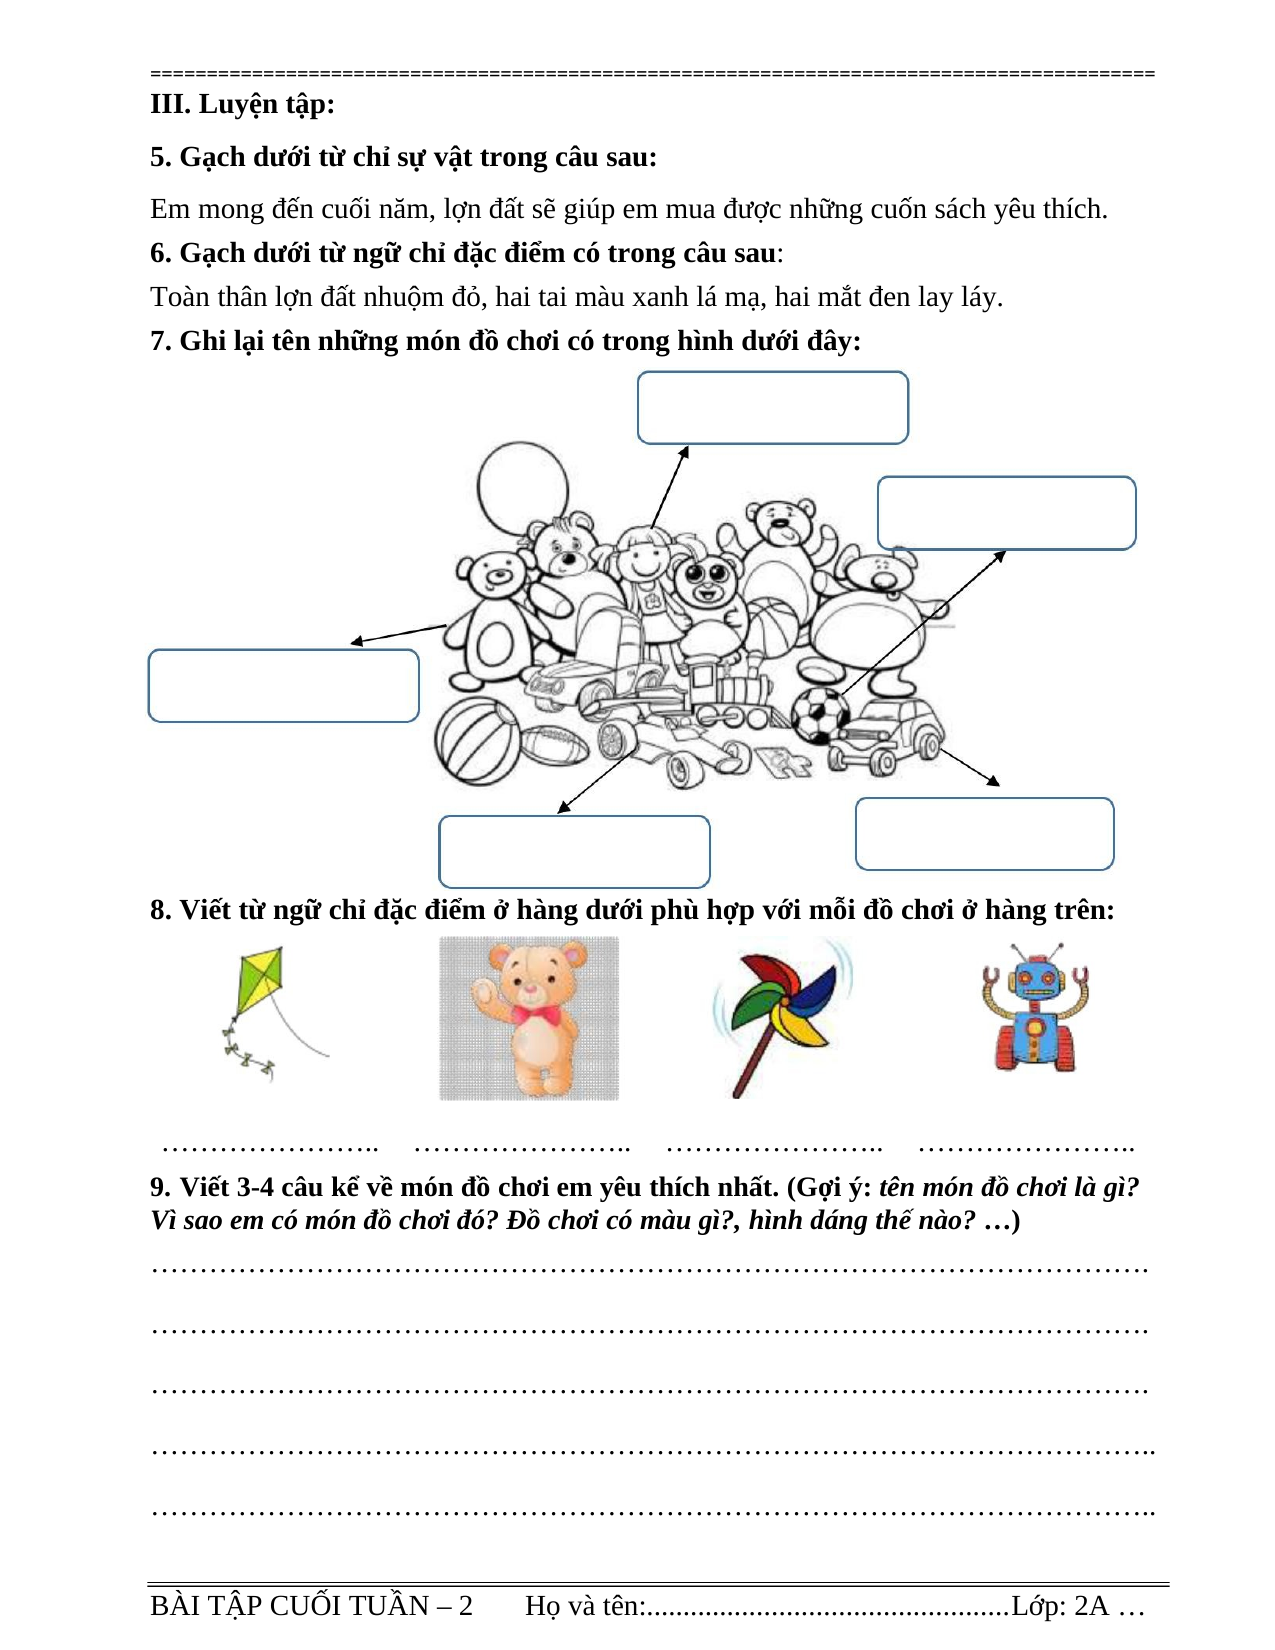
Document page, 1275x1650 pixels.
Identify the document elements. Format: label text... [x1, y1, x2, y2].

list Viết 3-4 câu kể về món đồ chơi em yêu thích nhất. (Gợi ý: tên món đồ chơi là gì? Vì sao em có món đồ chơi đó? Đồ chơi có màu gì?, hình dáng thế nào? …) [150, 1170, 1142, 1235]
text Toàn thân lợn đất nhuộm đỏ, hai tai màu xanh lá mạ, hai mắt đen lay láy. [150, 279, 1204, 313]
text ………………………………………………………………………………………….. [150, 1427, 1204, 1461]
picture [147, 1582, 1170, 1587]
list Gạch dưới từ chỉ sự vật trong câu sau: [150, 139, 1204, 172]
text …………………………………………………………………………………………. [150, 1306, 1204, 1339]
subtitle Gạch dưới từ ngữ chỉ đặc điểm có trong câu sau: [150, 235, 1204, 269]
text Em mong đến cuối năm, lợn đất sẽ giúp em mua được những cuốn sách yêu thích. [150, 191, 1204, 225]
subtitle Ghi lại tên những món đồ chơi có trong hình dưới đây: [150, 323, 1204, 357]
subtitle III. Luyện tập: [150, 86, 1204, 119]
text …………………………………………………………………………………………. [150, 1245, 1204, 1278]
picture [217, 936, 1095, 1101]
picture [144, 367, 1139, 891]
text ………………….. ………………….. ………………….. ………………….. [160, 1124, 1204, 1157]
text ………………………………………………………………………………………….. [150, 1488, 1204, 1521]
text …………………………………………………………………………………………. [150, 1366, 1204, 1400]
